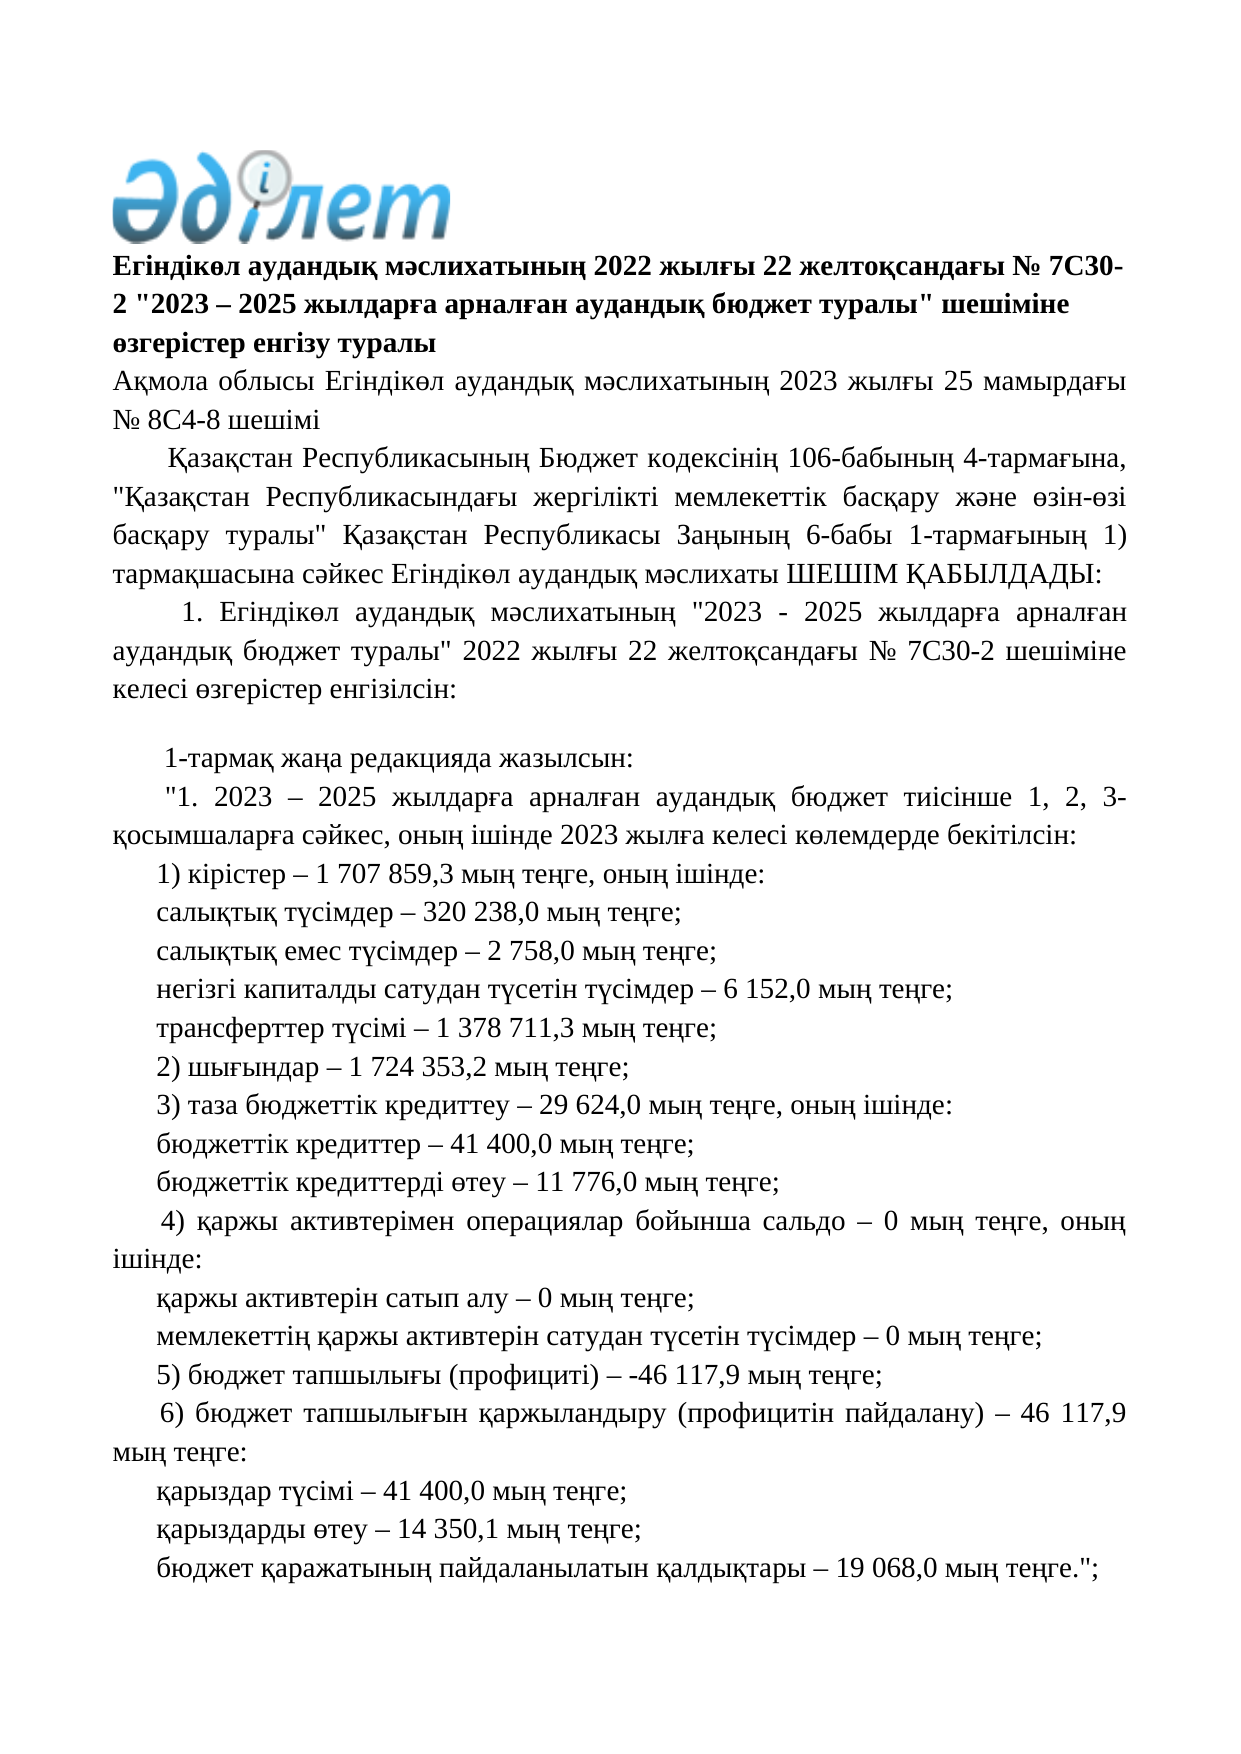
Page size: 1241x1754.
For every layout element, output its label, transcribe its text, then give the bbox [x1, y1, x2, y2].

text 6) бюджет тапшылығын қаржыландыру (профицитін пайдалану) – 46 117,9 мың теңге: [112, 1396, 1128, 1468]
text бюджет қаражатының пайдаланылатын қалдықтары – 19 068,0 мың теңге."; [112, 1550, 1128, 1583]
text 4) қаржы активтерімен операциялар бойынша сальдо – 0 мың теңге, оның ішінде: [112, 1203, 1128, 1275]
text қаржы активтерін сатып алу – 0 мың теңге; [112, 1280, 1128, 1313]
text Егіндікөл аудандық мәслихатының 2022 жылғы 22 желтоқсандағы № 7С30-2 "2023 – 2025 жылдарға арналған аудандық бюджет туралы" шешіміне өзгерістер енгізу туралы [112, 248, 1128, 358]
text 1. Егіндікөл аудандық мәслихатының "2023 - 2025 жылдарға арналған аудандық бюджет туралы" 2022 жылғы 22 желтоқсандағы № 7С30-2 шешіміне келесі өзгерістер енгізілсін: [112, 594, 1128, 705]
text 5) бюджет тапшылығы (профициті) – -46 117,9 мың теңге; [112, 1357, 1128, 1391]
text Ақмола облысы Егіндікөл аудандық мәслихатының 2023 жылғы 25 мамырдағы № 8С4-8 шешімі [112, 363, 1128, 435]
text қарыздар түсімі – 41 400,0 мың теңге; [112, 1473, 1128, 1506]
text 1) кірістер – 1 707 859,3 мың теңге, оның ішінде: [112, 856, 1128, 889]
text салықтық емес түсімдер – 2 758,0 мың теңге; [112, 933, 1128, 967]
text 3) таза бюджеттік кредиттеу – 29 624,0 мың теңге, оның ішінде: [112, 1087, 1128, 1121]
text мемлекеттің қаржы активтерін сатудан түсетін түсімдер – 0 мың теңге; [112, 1318, 1128, 1352]
text бюджеттік кредиттер – 41 400,0 мың теңге; [112, 1126, 1128, 1159]
text салықтық түсімдер – 320 238,0 мың теңге; [112, 894, 1128, 928]
text негізгі капиталды сатудан түсетін түсімдер – 6 152,0 мың теңге; [112, 972, 1128, 1005]
text трансферттер түсімі – 1 378 711,3 мың теңге; [112, 1010, 1128, 1044]
text Қазақстан Республикасының Бюджет кодексінің 106-бабының 4-тармағына, "Қазақстан Республикасындағы жергілікті мемлекеттік басқару және өзін-өзі басқару туралы" Қазақстан Республикасы Заңының 6-бабы 1-тармағының 1) тармақшасына сәйкес Егіндікөл аудандық мәслихаты ШЕШІМ ҚАБЫЛДАДЫ: [112, 440, 1128, 589]
text қарыздарды өтеу – 14 350,1 мың теңге; [112, 1511, 1128, 1545]
text бюджеттік кредиттерді өтеу – 11 776,0 мың теңге; [112, 1164, 1128, 1198]
text 1-тармақ жаңа редакцияда жазылсын: [112, 740, 1128, 774]
text 2) шығындар – 1 724 353,2 мың теңге; [112, 1049, 1128, 1082]
picture [112, 150, 451, 244]
text "1. 2023 – 2025 жылдарға арналған аудандық бюджет тиісінше 1, 2, 3- қосымшаларға сәйкес, оның ішінде 2023 жылға келесі көлемдерде бекітілсін: [112, 779, 1128, 851]
